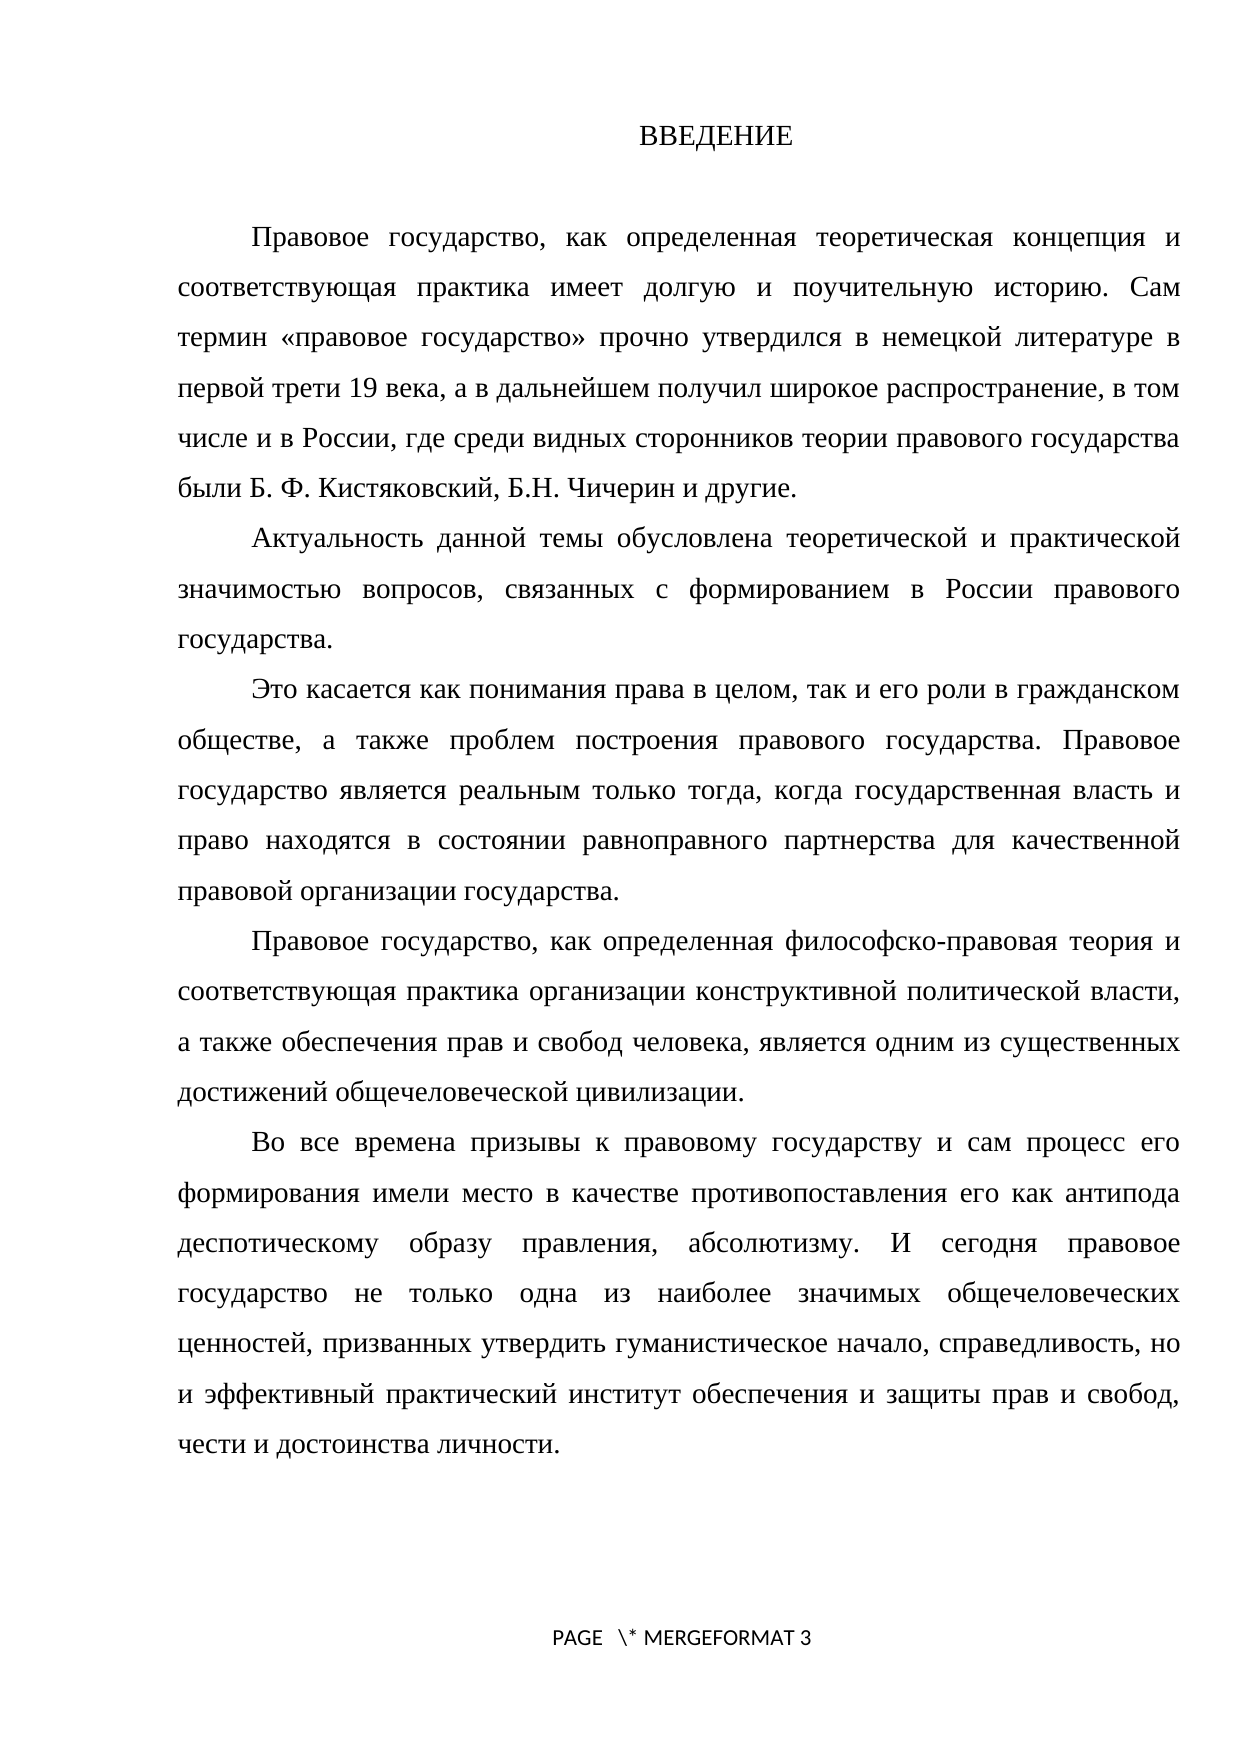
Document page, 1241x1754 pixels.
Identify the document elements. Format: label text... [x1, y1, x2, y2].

text Правовое государство, как определенная теоретическая концепция и соответствующая практика имеет долгую и поучительную историю. Сам термин «правовое государство» прочно утвердился в немецкой литературе в первой трети 19 века, а в дальнейшем получил широкое распространение, в том числе и в России, где среди видных сторонников теории правового государства были Б. Ф. Кистяковский, Б.Н. Чичерин и другие. [177, 219, 1181, 504]
text ВВЕДЕНИЕ [177, 118, 1181, 152]
text Во все времена призывы к правовому государству и сам процесс его формирования имели место в качестве противопоставления его как антипода деспотическому образу правления, абсолютизму. И сегодня правовое государство не только одна из наиболее значимых общечеловеческих ценностей, призванных утвердить гуманистическое начало, справедливость, но и эффективный практический институт обеспечения и защиты прав и свобод, чести и достоинства личности. [177, 1124, 1181, 1460]
text Актуальность данной темы обусловлена теоретической и практической значимостью вопросов, связанных с формированием в России правового государства. [177, 521, 1181, 655]
text Это касается как понимания права в целом, так и его роли в гражданском обществе, а также проблем построения правового государства. Правовое государство является реальным только тогда, когда государственная власть и право находятся в состоянии равноправного партнерства для качественной правовой организации государства. [177, 672, 1181, 906]
text Правовое государство, как определенная философско-правовая теория и соответствующая практика организации конструктивной политической власти, а также обеспечения прав и свобод человека, является одним из существенных достижений общечеловеческой цивилизации. [177, 923, 1181, 1108]
